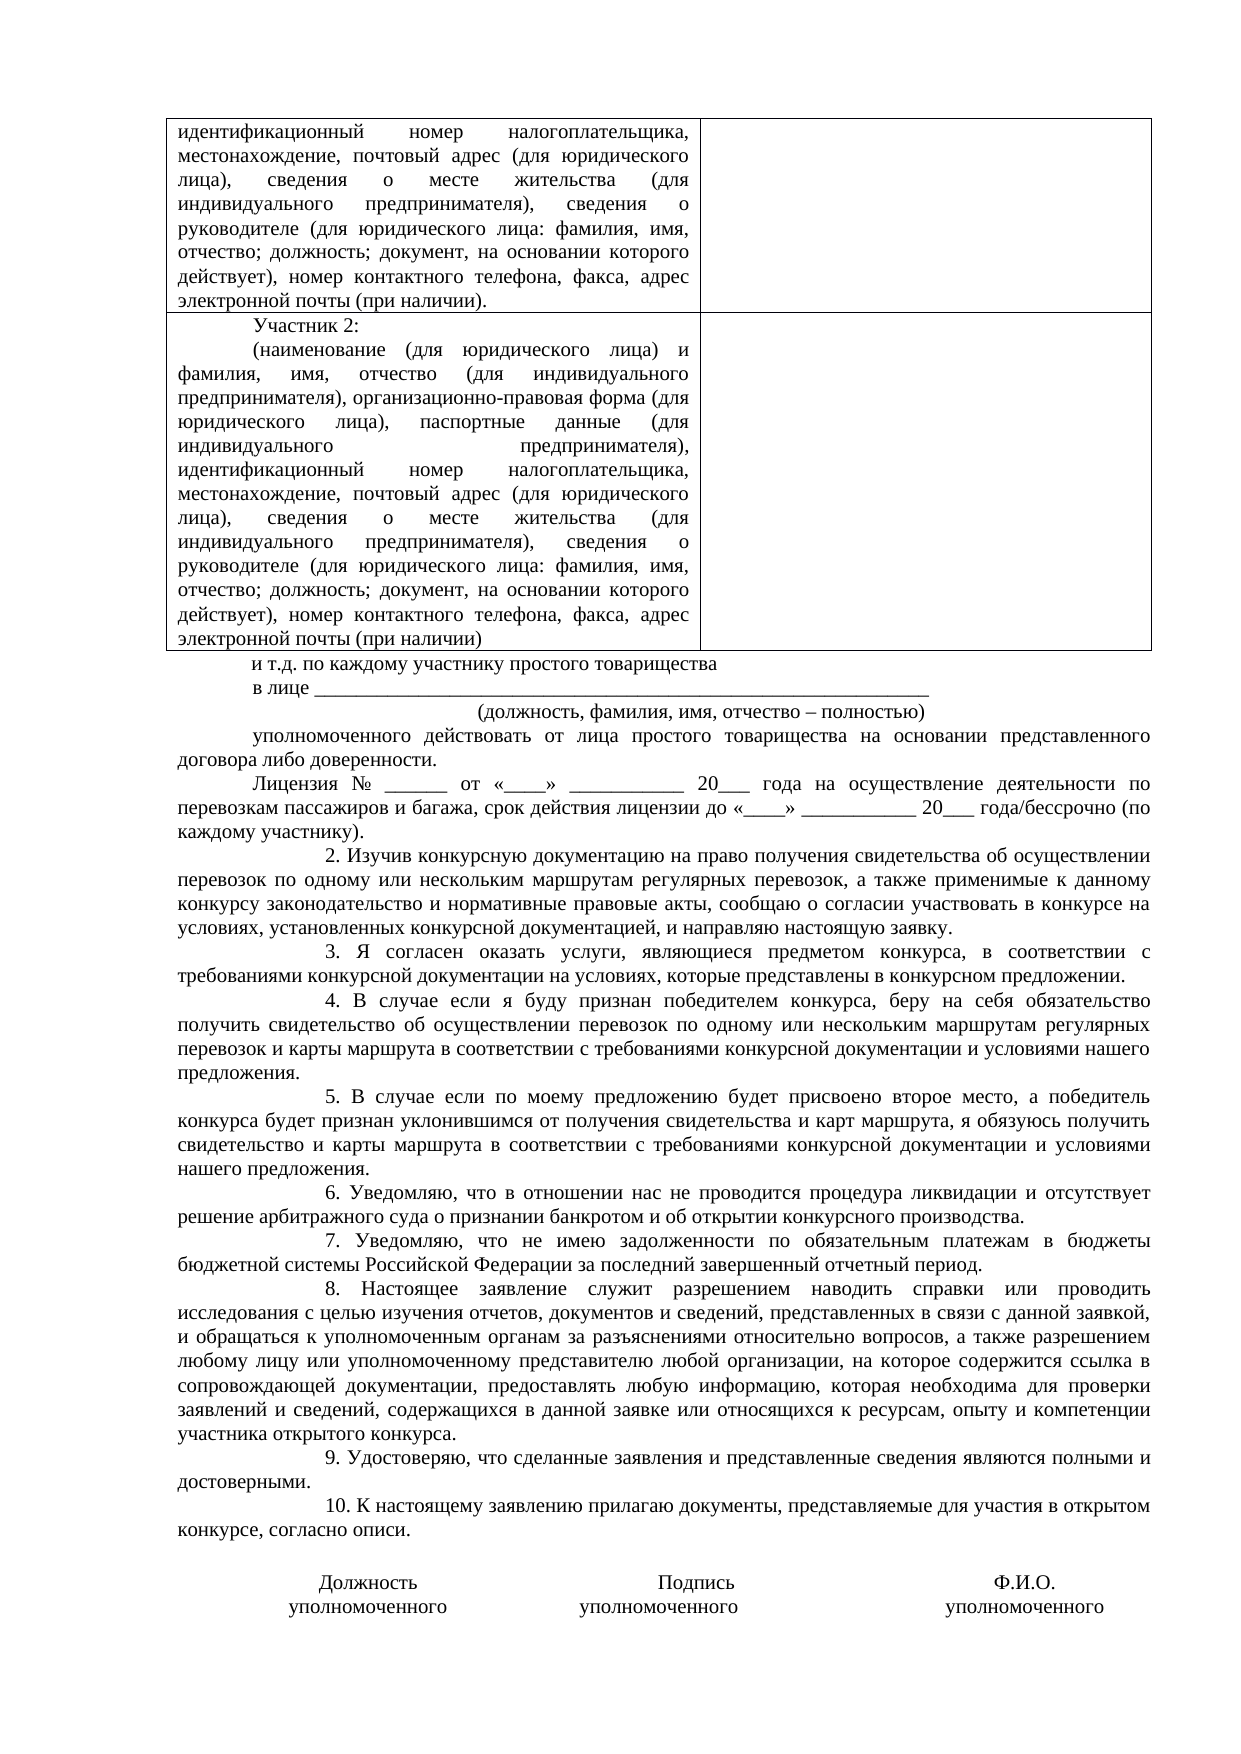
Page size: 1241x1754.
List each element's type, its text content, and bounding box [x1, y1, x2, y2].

text 5. В случае если по моему предложению будет присвоено второе место, а победитель конкурса будет признан уклонившимся от получения свидетельства и карт маршрута, я обязуюсь получить свидетельство и карты маршрута в соответствии с требованиями конкурсной документации и условиями нашего предложения. [177, 1084, 1152, 1180]
text в лице ___________________________________________________________ [177, 675, 1152, 699]
text (должность, фамилия, имя, отчество – полностью) [177, 699, 1152, 723]
text 10. К настоящему заявлению прилагаю документы, представляемые для участия в открытом конкурсе, согласно описи. [177, 1493, 1152, 1541]
table_cell [701, 313, 1151, 649]
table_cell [167, 119, 700, 312]
text уполномоченного действовать от лица простого товарищества на основании представленного договора либо доверенности. [177, 723, 1152, 771]
text 6. Уведомляю, что в отношении нас не проводится процедура ликвидации и отсутствует решение арбитражного суда о признании банкротом и об открытии конкурсного производства. [177, 1180, 1152, 1228]
table_cell [701, 119, 1151, 312]
table_cell Участник 2: (наименование (для юридического лица) и фамилия, имя, отчество (для индивидуального предпринимателя), организационно-правовая форма (для юридического лица), паспортные данные (для индивидуального предпринимателя), идентификационный номер налогоплательщика, местонахождение, почтовый адрес (для юридического лица), сведения о месте жительства (для индивидуального предпринимателя), сведения о руководителе (для юридического лица: фамилия, имя, отчество; должность; документ, на основании которого действует), номер контактного телефона, факса, адрес электронной почты (при наличии) [167, 313, 700, 649]
text 4. В случае если я буду признан победителем конкурса, беру на себя обязательство получить свидетельство об осуществлении перевозок по одному или нескольким маршрутам регулярных перевозок и карты маршрута в соответствии с требованиями конкурсной документации и условиями нашего предложения. [177, 987, 1152, 1084]
text 2. Изучив конкурсную документацию на право получения свидетельства об осуществлении перевозок по одному или нескольким маршрутам регулярных перевозок, а также применимые к данному конкурсу законодательство и нормативные правовые акты, сообщаю о согласии участвовать в конкурсе на условиях, установленных конкурсной документацией, и направляю настоящую заявку. [177, 843, 1152, 939]
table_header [823, 1570, 1152, 1618]
text 9. Удостоверяю, что сделанные заявления и представленные сведения являются полными и достоверными. [177, 1445, 1152, 1493]
text Лицензия № ______ от «____» ___________ 20___ года на осуществление деятельности по перевозкам пассажиров и багажа, срок действия лицензии до «____» ___________ 20___ года/бессрочно (по каждому участнику). [177, 771, 1152, 843]
text 3. Я согласен оказать услуги, являющиеся предметом конкурса, в соответствии с требованиями конкурсной документации на условиях, которые представлены в конкурсном предложении. [177, 939, 1152, 987]
text и т.д. по каждому участнику простого товарищества [177, 651, 1152, 675]
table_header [166, 1570, 495, 1618]
text 8. Настоящее заявление служит разрешением наводить справки или проводить исследования с целью изучения отчетов, документов и сведений, представленных в связи с данной заявкой, и обращаться к уполномоченным органам за разъяснениями относительно вопросов, а также разрешением любому лицу или уполномоченному представителю любой организации, на которое содержится ссылка в сопровождающей документации, предоставлять любую информацию, которая необходима для проверки заявлений и сведений, содержащихся в данной заявке или относящихся к ресурсам, опыту и компетенции участника открытого конкурса. [177, 1276, 1152, 1445]
text 7. Уведомляю, что не имею задолженности по обязательным платежам в бюджеты бюджетной системы Российской Федерации за последний завершенный отчетный период. [177, 1228, 1152, 1276]
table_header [495, 1570, 822, 1618]
